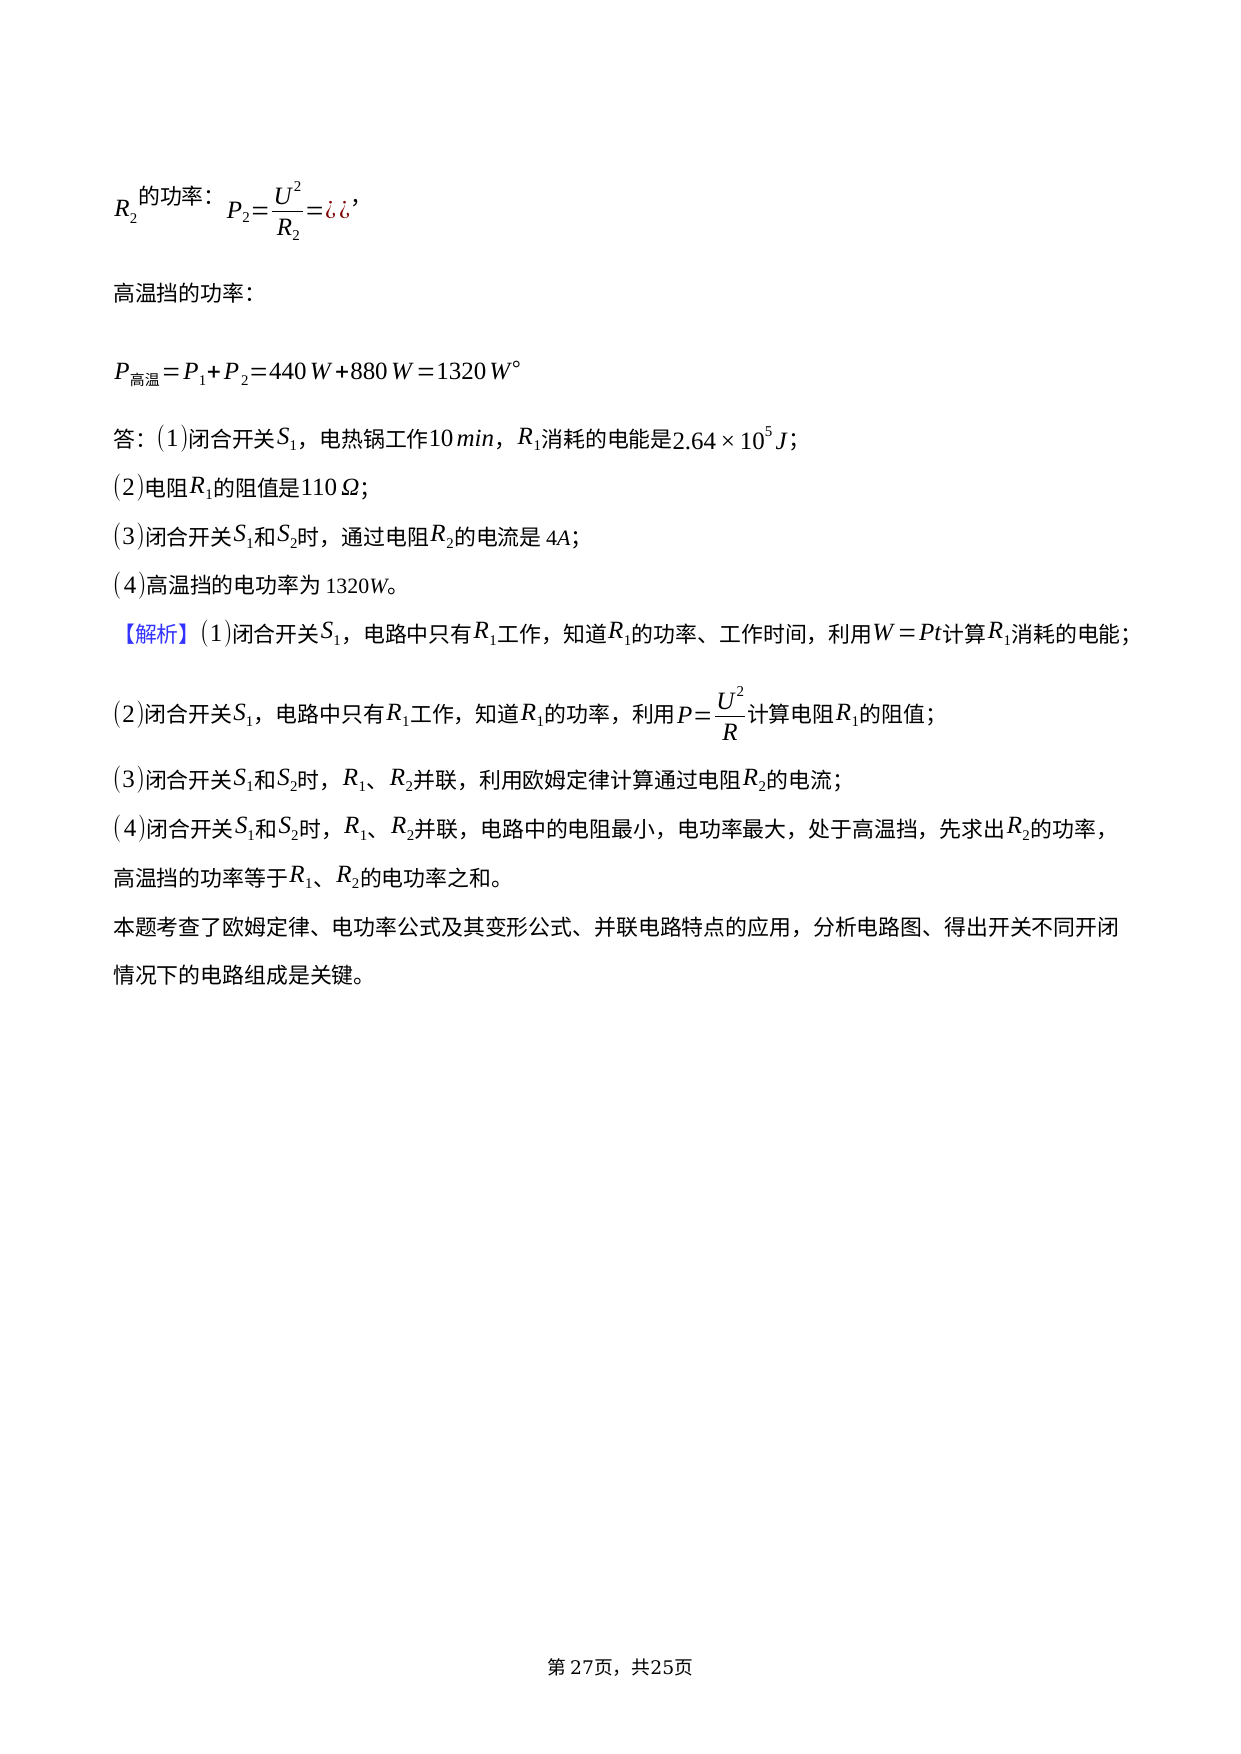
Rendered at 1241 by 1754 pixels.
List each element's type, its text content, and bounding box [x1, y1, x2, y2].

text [113, 162, 1127, 601]
text 【解析】闭合开关，电路中只有工作，知道的功率、工作时间，利用计算消耗的电能； 闭合开关，电路中只有工作，知道的功率，利用计算电阻的阻值； 闭合开关和时，、并联，利用欧姆定律计算通过电阻的电流； 闭合开关和时，、并联，电路中的电阻最小，电功率最大，处于高温挡，先求出的功率，高温挡的功率等于、的电功率之和。 本题考查了欧姆定律、电功率公式及其变形公式、并联电路特点的应用，分析电路图、得出开关不同开闭情况下的电路组成是关键。 [113, 617, 1127, 990]
